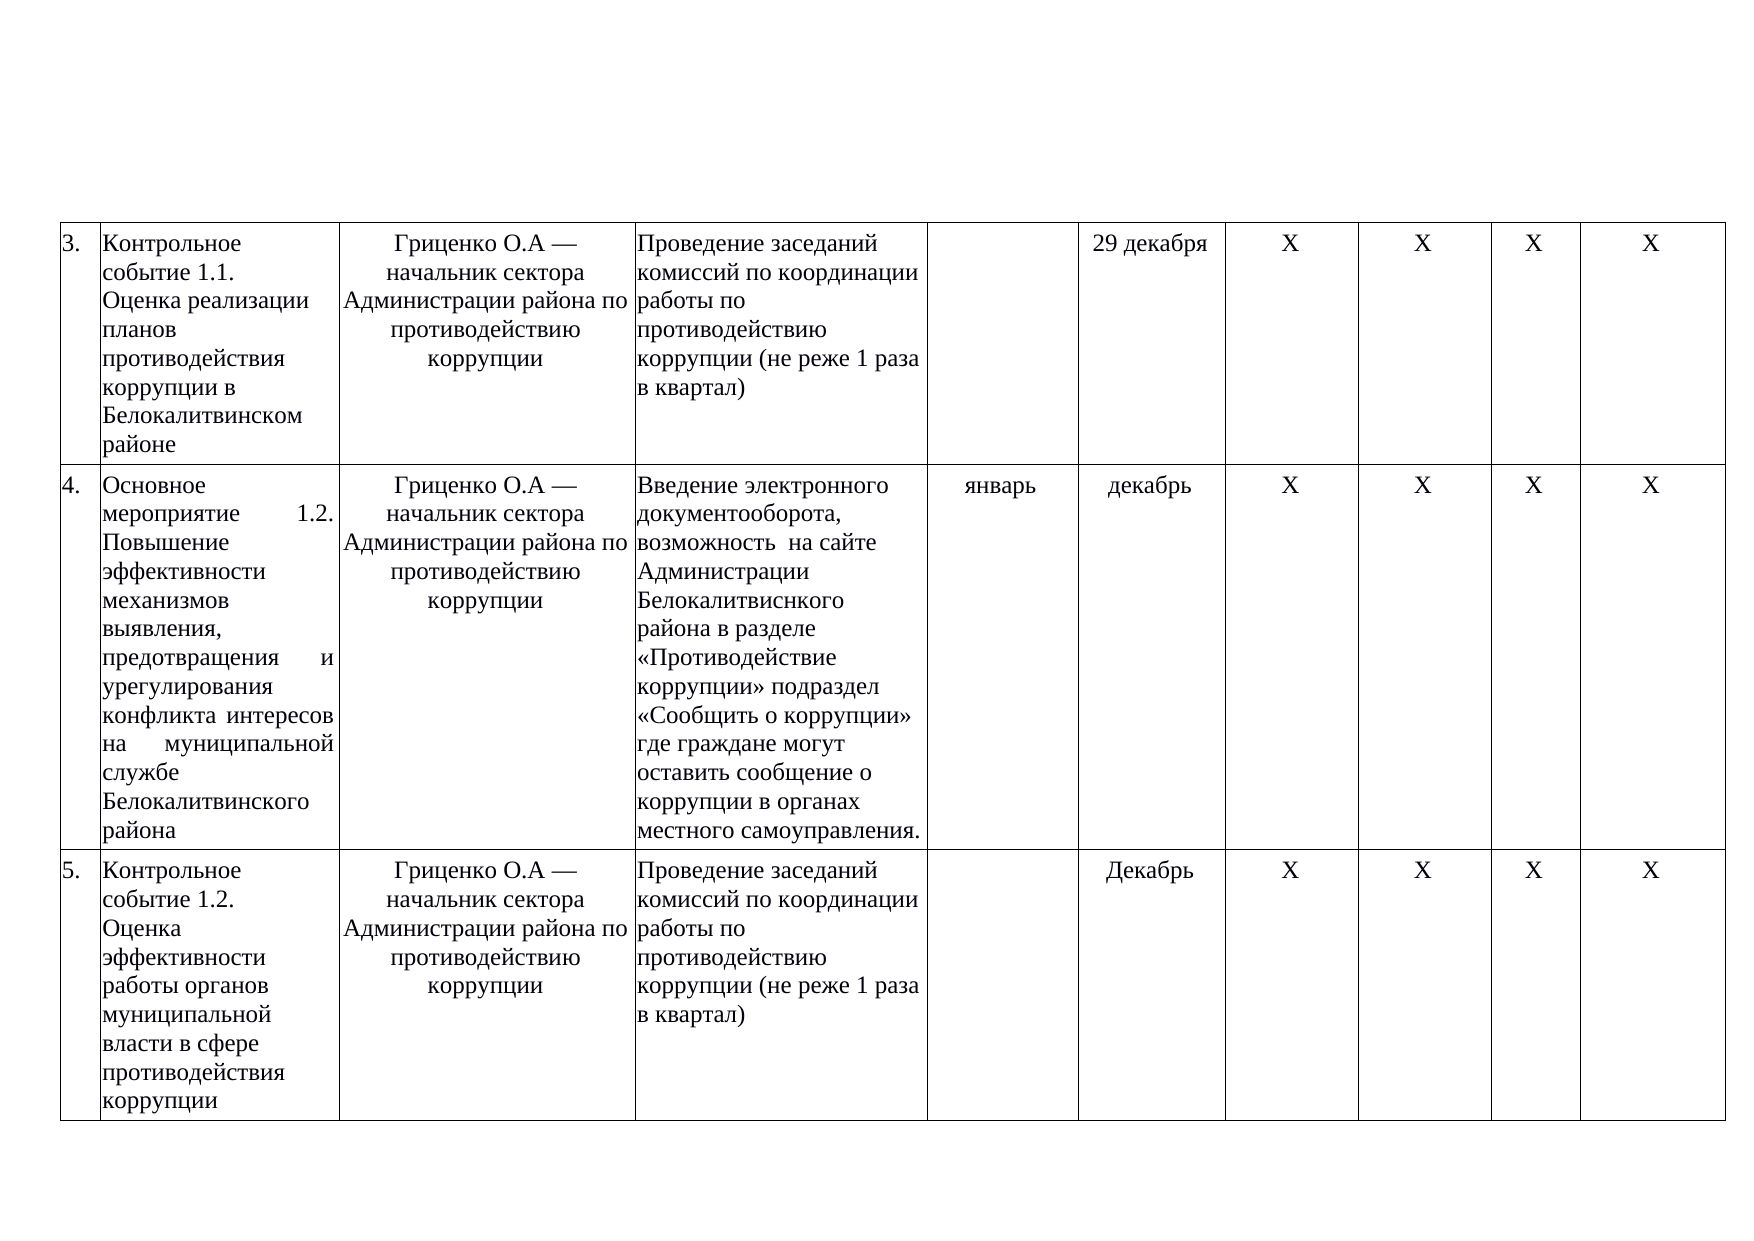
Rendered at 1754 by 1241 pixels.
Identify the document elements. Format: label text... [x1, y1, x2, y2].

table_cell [340, 850, 635, 1120]
table_cell январь [928, 465, 1078, 849]
table_cell Х [1226, 465, 1358, 849]
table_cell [340, 223, 635, 463]
table_cell [61, 223, 100, 463]
table_cell Контрольное событие 1.2. Оценка эффективности работы органов муниципальной власти в сфере противодействия коррупции [101, 850, 339, 1120]
table_cell Х [1492, 465, 1580, 849]
table_cell Гриценко О.А — начальник сектора Администрации района по противодействию коррупции [340, 465, 635, 849]
table_cell Основное мероприятие 1.2. Повышение эффективности механизмов выявления, предотвращения и урегулирования конфликта интересов на муниципальной службе Белокалитвинского района [101, 465, 339, 849]
table_cell декабрь [1079, 465, 1225, 849]
table_cell Х [1581, 223, 1725, 463]
table_cell Х [1226, 223, 1358, 463]
table_cell Контрольное событие 1.1. Оценка реализации планов противодействия коррупции в Белокалитвинском районе [101, 223, 339, 463]
table_cell [61, 850, 100, 1120]
table_cell Х [1359, 850, 1491, 1120]
table_cell Х [1581, 465, 1725, 849]
table_cell Декабрь [1079, 850, 1225, 1120]
table_cell [928, 223, 1078, 463]
table_cell Х [1359, 465, 1491, 849]
table_cell [928, 850, 1078, 1120]
table_cell Проведение заседаний комиссий по координации работы по противодействию коррупции (не реже 1 раза в квартал) [636, 223, 927, 463]
table_cell Х [1581, 850, 1725, 1120]
table_cell [61, 465, 100, 849]
table_cell Х [1492, 850, 1580, 1120]
table_cell Х [1359, 223, 1491, 463]
table_cell Х [1226, 850, 1358, 1120]
table_cell Х [1492, 223, 1580, 463]
table_cell 29 декабря [1079, 223, 1225, 463]
table_cell Введение электронного документооборота, возможность на сайте Администрации Белокалитвиснкого района в разделе «Противодействие коррупции» подраздел «Сообщить о коррупции» где граждане могут оставить сообщение о коррупции в органах местного самоуправления. [636, 465, 927, 849]
table_cell Проведение заседаний комиссий по координации работы по противодействию коррупции (не реже 1 раза в квартал) [636, 850, 927, 1120]
